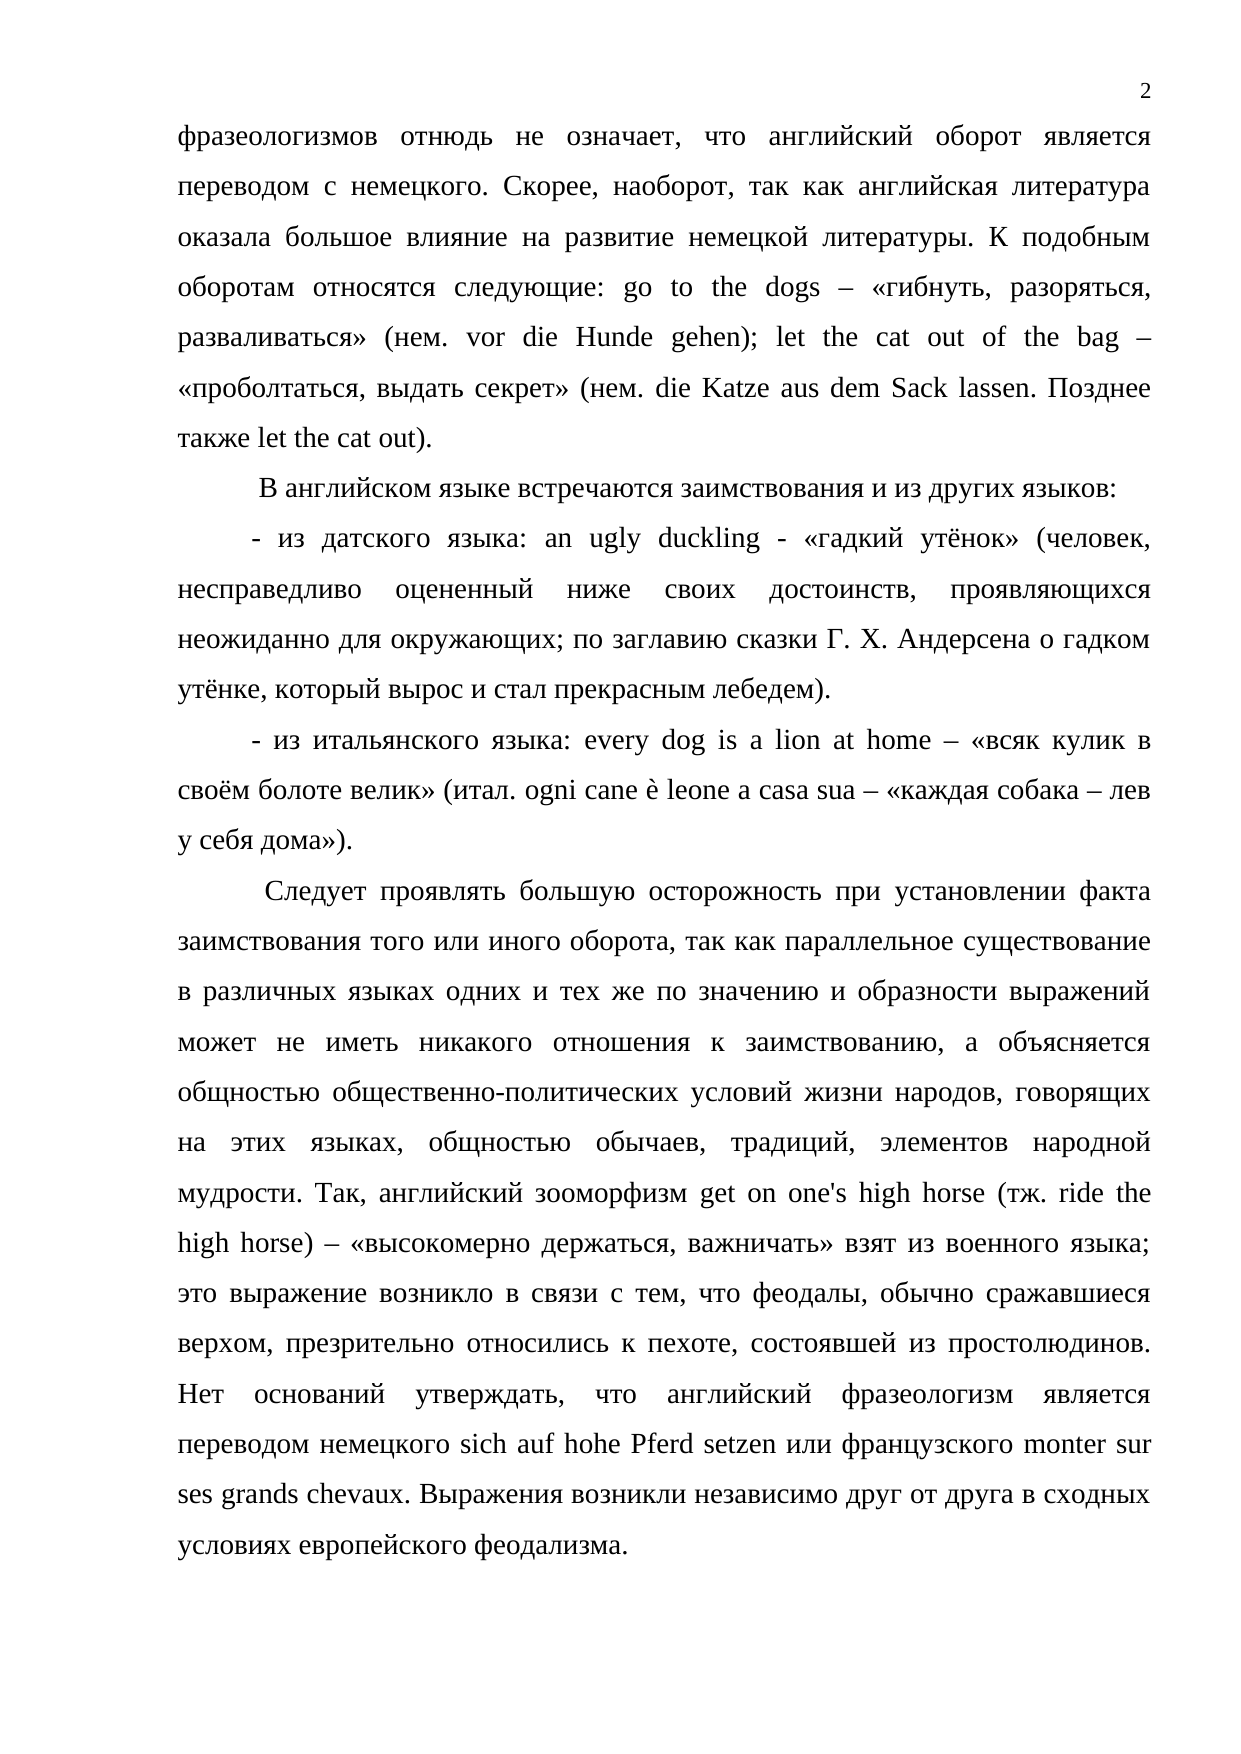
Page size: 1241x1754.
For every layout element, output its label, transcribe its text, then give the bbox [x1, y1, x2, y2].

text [177, 118, 1152, 453]
text - из датского языка: an ugly duckling - «гадкий утёнок» (человек, несправедливо оцененный ниже своих достоинств, проявляющихся неожиданно для окружающих; по заглавию сказки Г. Х. Андерсена о гадком утёнке, который вырос и стал прекрасным лебедем). [177, 521, 1152, 705]
text - из итальянского языка: every dog is a lion at home – «всяк кулик в своём болоте велик» (итал. ogni cane è leone a casa sua – «каждая собака – лев у себя дома»). [177, 722, 1152, 856]
text Следует проявлять большую осторожность при установлении факта заимствования того или иного оборота, так как параллельное существование в различных языках одних и тех же по значению и образности выражений может не иметь никакого отношения к заимствованию, а объясняется общностью общественно-политических условий жизни народов, говорящих на этих языках, общностью обычаев, традиций, элементов народной мудрости. Так, английский зооморфизм get on one's high horse (тж. ride the high horse) – «высокомерно держаться, важничать» взят из военного языка; это выражение возникло в связи с тем, что феодалы, обычно сражавшиеся верхом, презрительно относились к пехоте, состоявшей из простолюдинов. Нет оснований утверждать, что английский фразеологизм является переводом немецкого sich auf hohe Pferd setzen или французского monter sur ses grands chevaux. Выражения возникли независимо друг от друга в сходных условиях европейского феодализма. [177, 873, 1152, 1560]
text В английском языке встречаются заимствования и из других языков: [177, 470, 1152, 504]
